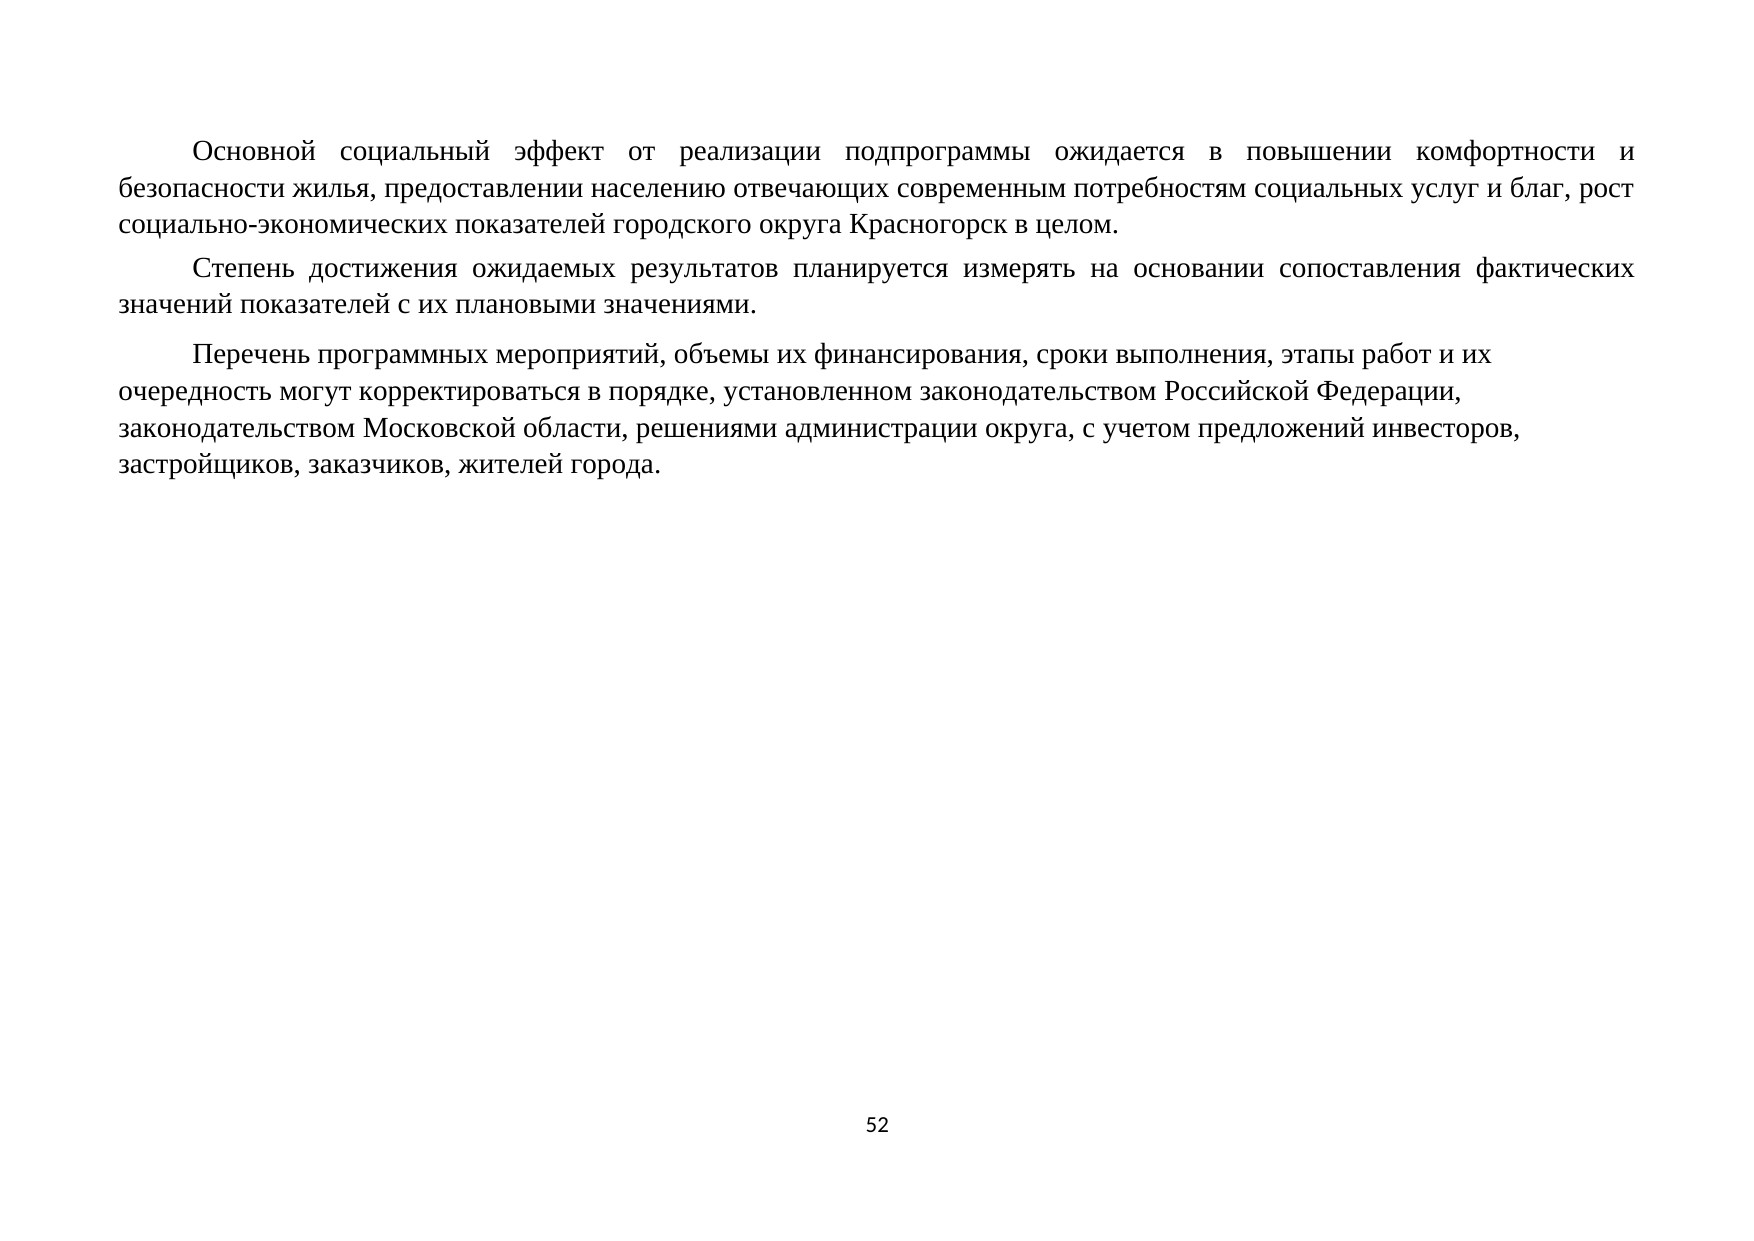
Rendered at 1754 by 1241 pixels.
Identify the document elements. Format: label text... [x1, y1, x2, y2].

text Степень достижения ожидаемых результатов планируется измерять на основании сопоставления фактических значений показателей с их плановыми значениями. [118, 250, 1636, 320]
text Перечень программных мероприятий, объемы их финансирования, сроки выполнения, этапы работ и их очередность могут корректироваться в порядке, установленном законодательством Российской Федерации, законодательством Московской области, решениями администрации округа, с учетом предложений инвесторов, застройщиков, заказчиков, жителей города. [118, 336, 1636, 480]
text Основной социальный эффект от реализации подпрограммы ожидается в повышении комфортности и безопасности жилья, предоставлении населению отвечающих современным потребностям социальных услуг и благ, рост социально-экономических показателей городского округа Красногорск в целом. [118, 133, 1636, 240]
